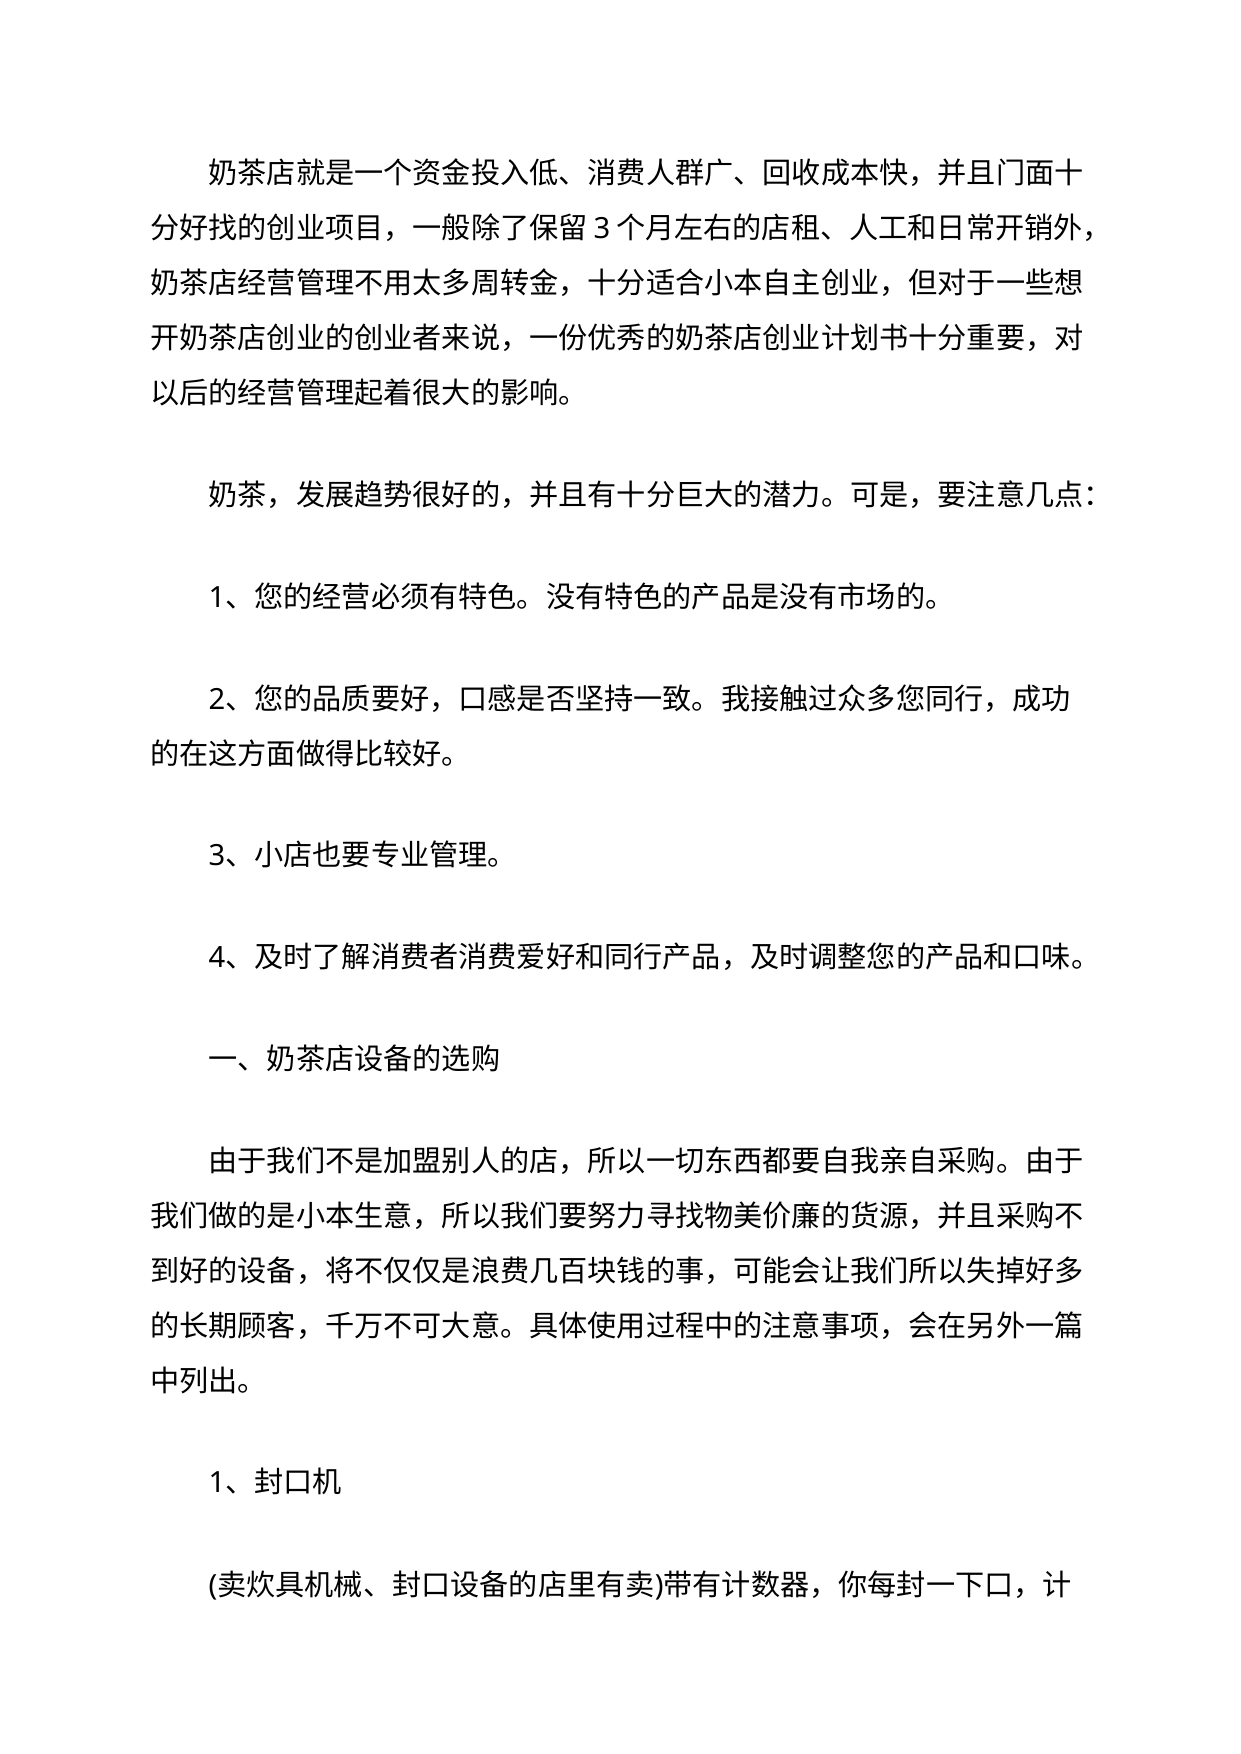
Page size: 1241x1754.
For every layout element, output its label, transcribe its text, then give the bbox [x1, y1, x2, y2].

text 1、封口机 [150, 1459, 1090, 1501]
text 一、奶茶店设备的选购 [150, 1036, 1090, 1078]
text 由于我们不是加盟别人的店，所以一切东西都要自我亲自采购。由于我们做的是小本生意，所以我们要努力寻找物美价廉的货源，并且采购不到好的设备，将不仅仅是浪费几百块钱的事，可能会让我们所以失掉好多的长期顾客，千万不可大意。具体使用过程中的注意事项，会在另外一篇中列出。 [150, 1138, 1090, 1399]
text 奶茶，发展趋势很好的，并且有十分巨大的潜力。可是，要注意几点： [150, 471, 1090, 514]
text 奶茶店就是一个资金投入低、消费人群广、回收成本快，并且门面十分好找的创业项目，一般除了保留3个月左右的店租、人工和日常开销外，奶茶店经营管理不用太多周转金，十分适合小本自主创业，但对于一些想开奶茶店创业的创业者来说，一份优秀的奶茶店创业计划书十分重要，对以后的经营管理起着很大的影响。 [150, 150, 1090, 412]
text 1、您的经营必须有特色。没有特色的产品是没有市场的。 [150, 573, 1090, 616]
text 3、小店也要专业管理。 [150, 832, 1090, 874]
text 2、您的品质要好，口感是否坚持一致。我接触过众多您同行，成功的在这方面做得比较好。 [150, 675, 1090, 772]
text 4、及时了解消费者消费爱好和同行产品，及时调整您的产品和口味。 [150, 934, 1090, 976]
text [150, 1561, 1090, 1603]
